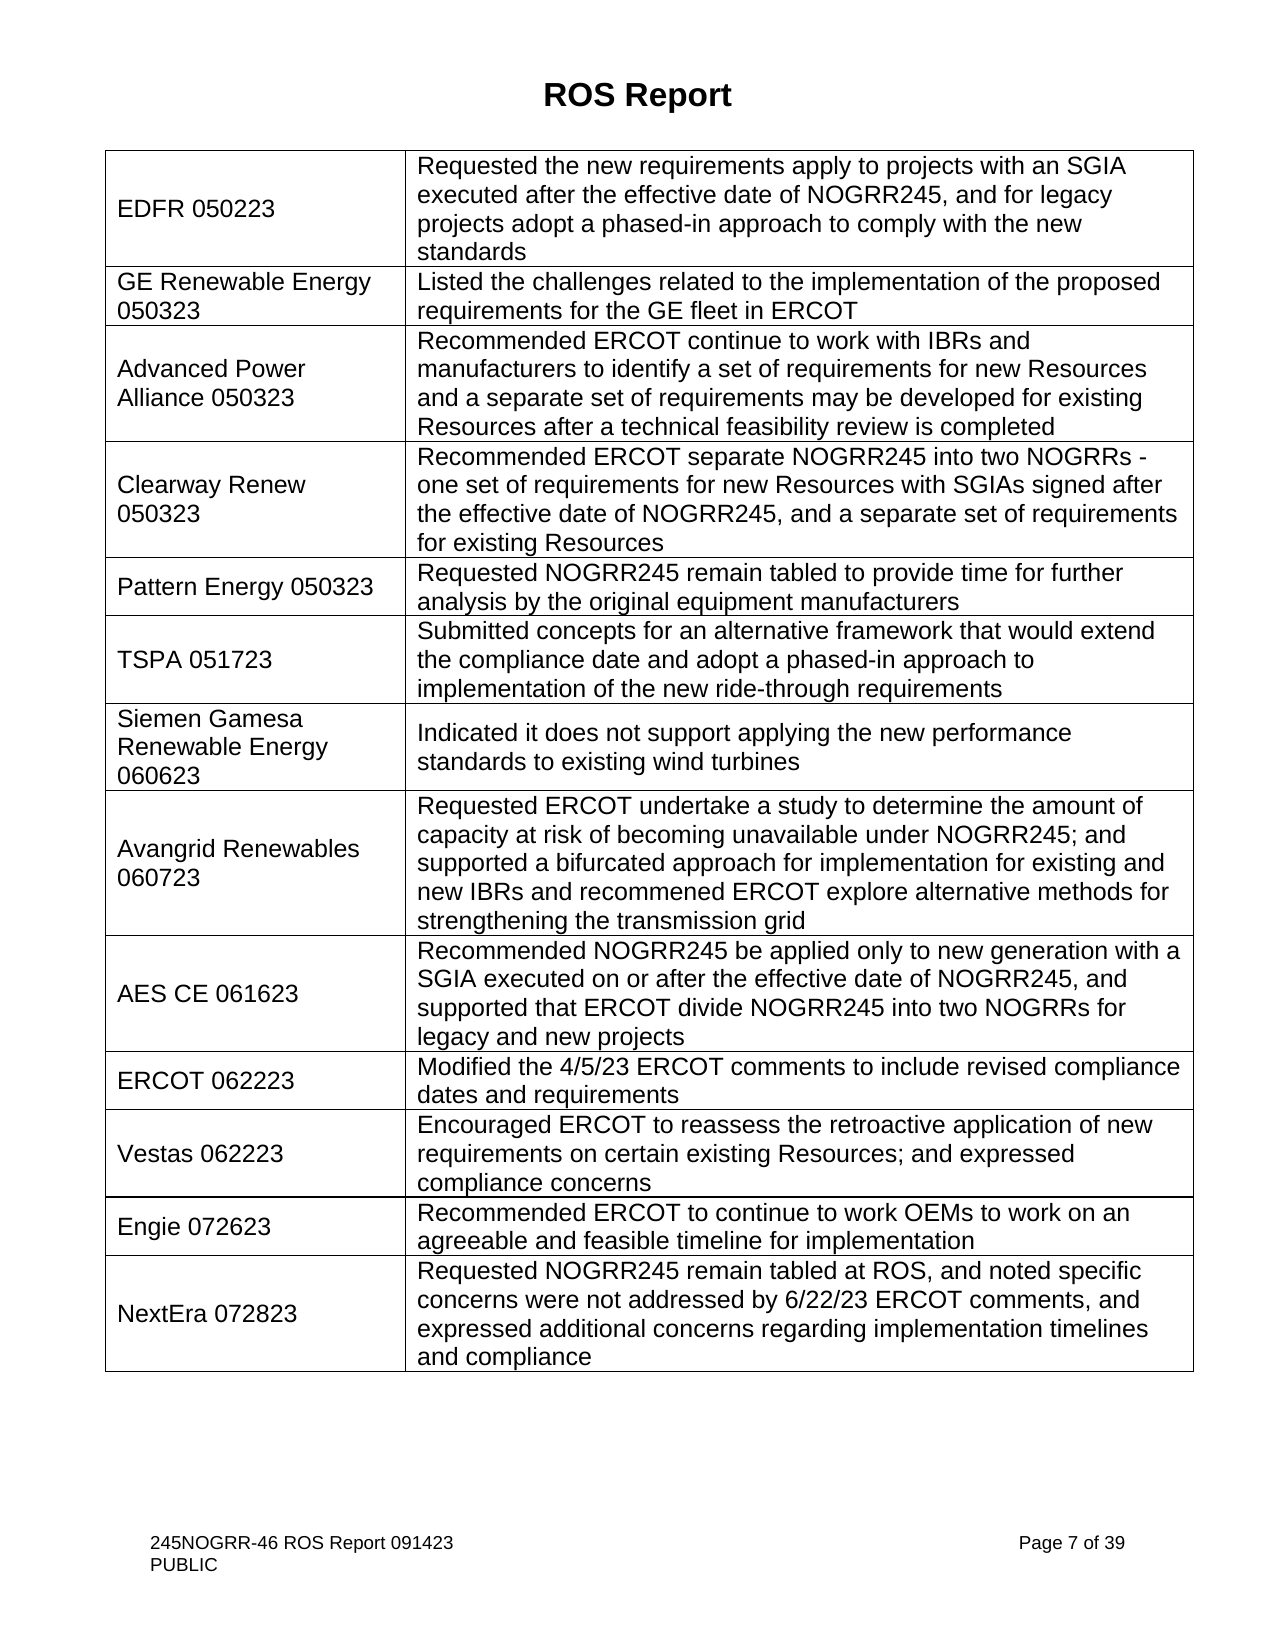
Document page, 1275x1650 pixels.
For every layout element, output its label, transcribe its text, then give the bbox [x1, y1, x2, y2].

table_cell NextEra 072823 [106, 1256, 405, 1371]
table_cell Requested NOGRR245 remain tabled at ROS, and noted specific concerns were not addressed by 6/22/23 ERCOT comments, and expressed additional concerns regarding implementation timelines and compliance [406, 1256, 1193, 1371]
table_cell Requested NOGRR245 remain tabled to provide time for further analysis by the original equipment manufacturers [406, 558, 1193, 615]
table_cell Recommended ERCOT separate NOGRR245 into two NOGRRs - one set of requirements for new Resources with SGIAs signed after the effective date of NOGRR245, and a separate set of requirements for existing Resources [406, 442, 1193, 557]
table_cell Submitted concepts for an alternative framework that would extend the compliance date and adopt a phased-in approach to implementation of the new ride-through requirements [406, 616, 1193, 702]
table_cell ERCOT 062223 [106, 1052, 405, 1109]
table_cell Siemen Gamesa Renewable Energy 060623 [106, 704, 405, 790]
table_cell Indicated it does not support applying the new performance standards to existing wind turbines [406, 704, 1193, 790]
table_cell GE Renewable Energy 050323 [106, 267, 405, 324]
table_cell Pattern Energy 050323 [106, 558, 405, 615]
table_cell Avangrid Renewables 060723 [106, 791, 405, 934]
table_cell Listed the challenges related to the implementation of the proposed requirements for the GE fleet in ERCOT [406, 267, 1193, 324]
table_cell TSPA 051723 [106, 616, 405, 702]
table_cell AES CE 061623 [106, 936, 405, 1051]
table_cell Clearway Renew 050323 [106, 442, 405, 557]
table_cell Modified the 4/5/23 ERCOT comments to include revised compliance dates and requirements [406, 1052, 1193, 1109]
table_cell Recommended ERCOT continue to work with IBRs and manufacturers to identify a set of requirements for new Resources and a separate set of requirements may be developed for existing Resources after a technical feasibility review is completed [406, 326, 1193, 441]
table_cell Advanced Power Alliance 050323 [106, 326, 405, 441]
table_cell Requested the new requirements apply to projects with an SGIA executed after the effective date of NOGRR245, and for legacy projects adopt a phased-in approach to comply with the new standards [406, 151, 1193, 266]
table_cell Requested ERCOT undertake a study to determine the amount of capacity at risk of becoming unavailable under NOGRR245; and supported a bifurcated approach for implementation for existing and new IBRs and recommened ERCOT explore alternative methods for strengthening the transmission grid [406, 791, 1193, 934]
table_cell Recommended ERCOT to continue to work OEMs to work on an agreeable and feasible timeline for implementation [406, 1198, 1193, 1255]
table_cell Recommended NOGRR245 be applied only to new generation with a SGIA executed on or after the effective date of NOGRR245, and supported that ERCOT divide NOGRR245 into two NOGRRs for legacy and new projects [406, 936, 1193, 1051]
table_cell Vestas 062223 [106, 1110, 405, 1196]
table_cell Encouraged ERCOT to reassess the retroactive application of new requirements on certain existing Resources; and expressed compliance concerns [406, 1110, 1193, 1196]
table_cell Engie 072623 [106, 1198, 405, 1255]
table_cell EDFR 050223 [106, 151, 405, 266]
